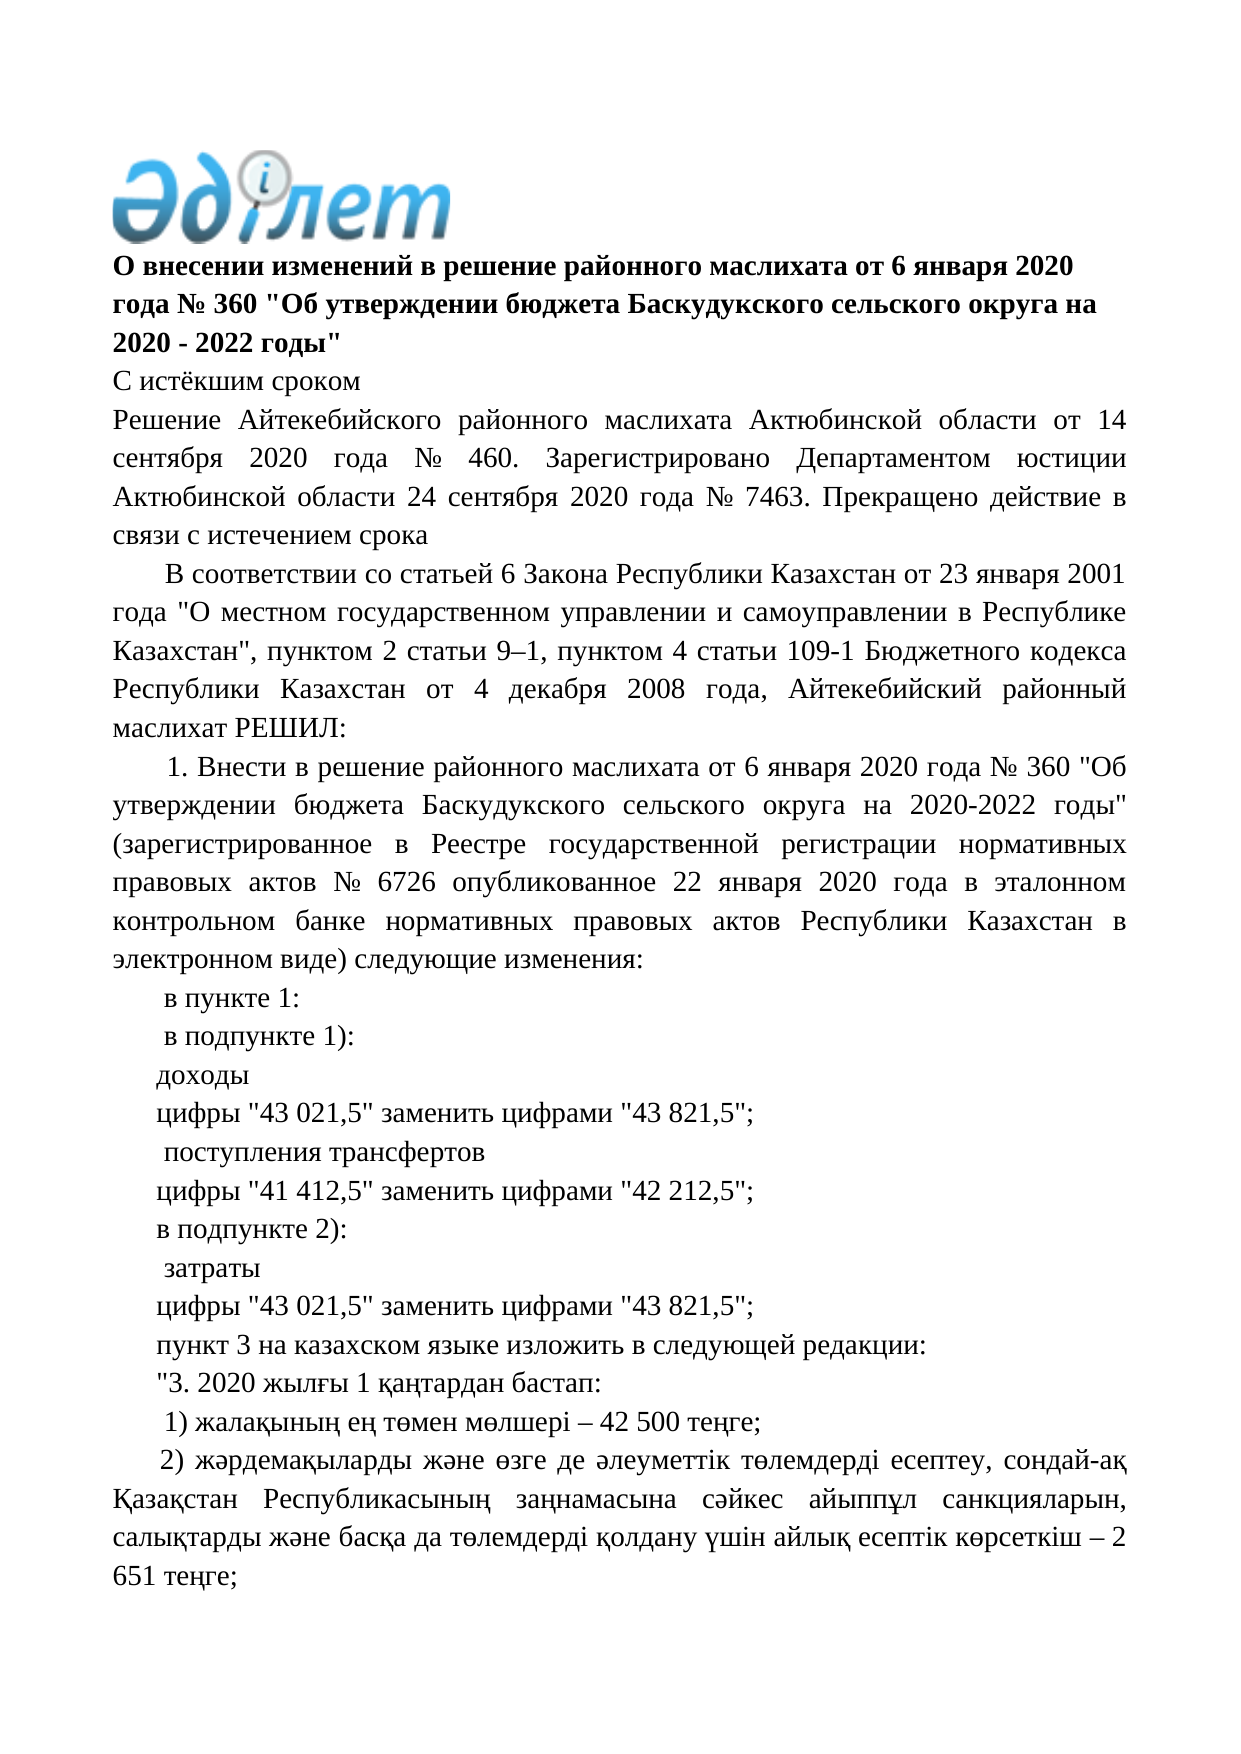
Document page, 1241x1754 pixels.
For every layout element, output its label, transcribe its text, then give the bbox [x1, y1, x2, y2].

text 1) жалақының ең төмен мөлшерi – 42 500 теңге; [112, 1404, 1128, 1437]
text цифры "43 021,5" заменить цифрами "43 821,5"; [112, 1096, 1128, 1129]
text поступления трансфертов [112, 1134, 1128, 1168]
text 1. Внести в решение районного маслихата от 6 января 2020 года № 360 "Об утверждении бюджета Баскудукского сельского округа на 2020-2022 годы" (зарегистрированное в Реестре государственной регистрации нормативных правовых актов № 6726 опубликованное 22 января 2020 года в эталонном контрольном банке нормативных правовых актов Республики Казахстан в электронном виде) следующие изменения: [112, 749, 1128, 975]
text в пункте 1: [112, 980, 1128, 1013]
text Решение Айтекебийского районного маслихата Актюбинской области от 14 сентября 2020 года № 460. Зарегистрировано Департаментом юстиции Актюбинской области 24 сентября 2020 года № 7463. Прекращено действие в связи с истечением срока [112, 402, 1128, 551]
text в подпункте 2): [112, 1211, 1128, 1245]
text пункт 3 на казахском языке изложить в следующей редакции: [112, 1327, 1128, 1360]
text "3. 2020 жылғы 1 қаңтардан бастап: [112, 1365, 1128, 1399]
text цифры "43 021,5" заменить цифрами "43 821,5"; [112, 1288, 1128, 1322]
text В соответствии со статьей 6 Закона Республики Казахстан от 23 января 2001 года "О местном государственном управлении и самоуправлении в Республике Казахстан", пунктом 2 статьи 9–1, пунктом 4 статьи 109-1 Бюджетного кодекса Республики Казахстан от 4 декабря 2008 года, Айтекебийский районный маслихат РЕШИЛ: [112, 556, 1128, 744]
picture [112, 150, 451, 244]
text затраты [112, 1250, 1128, 1283]
text О внесении изменений в решение районного маслихата от 6 января 2020 года № 360 "Об утверждении бюджета Баскудукского сельского округа на 2020 - 2022 годы" [112, 248, 1128, 358]
text доходы [112, 1057, 1128, 1091]
text С истёкшим сроком [112, 363, 1128, 397]
text цифры "41 412,5" заменить цифрами "42 212,5"; [112, 1173, 1128, 1206]
text в подпункте 1): [112, 1018, 1128, 1052]
text 2) жәрдемақыларды және өзге де әлеуметтiк төлемдердi есептеу, сондай-ақ Қазақстан Республикасының заңнамасына сәйкес айыппұл санкцияларын, салықтарды және басқа да төлемдердi қолдану үшiн айлық есептiк көрсеткiш – 2 651 теңге; [112, 1442, 1128, 1592]
